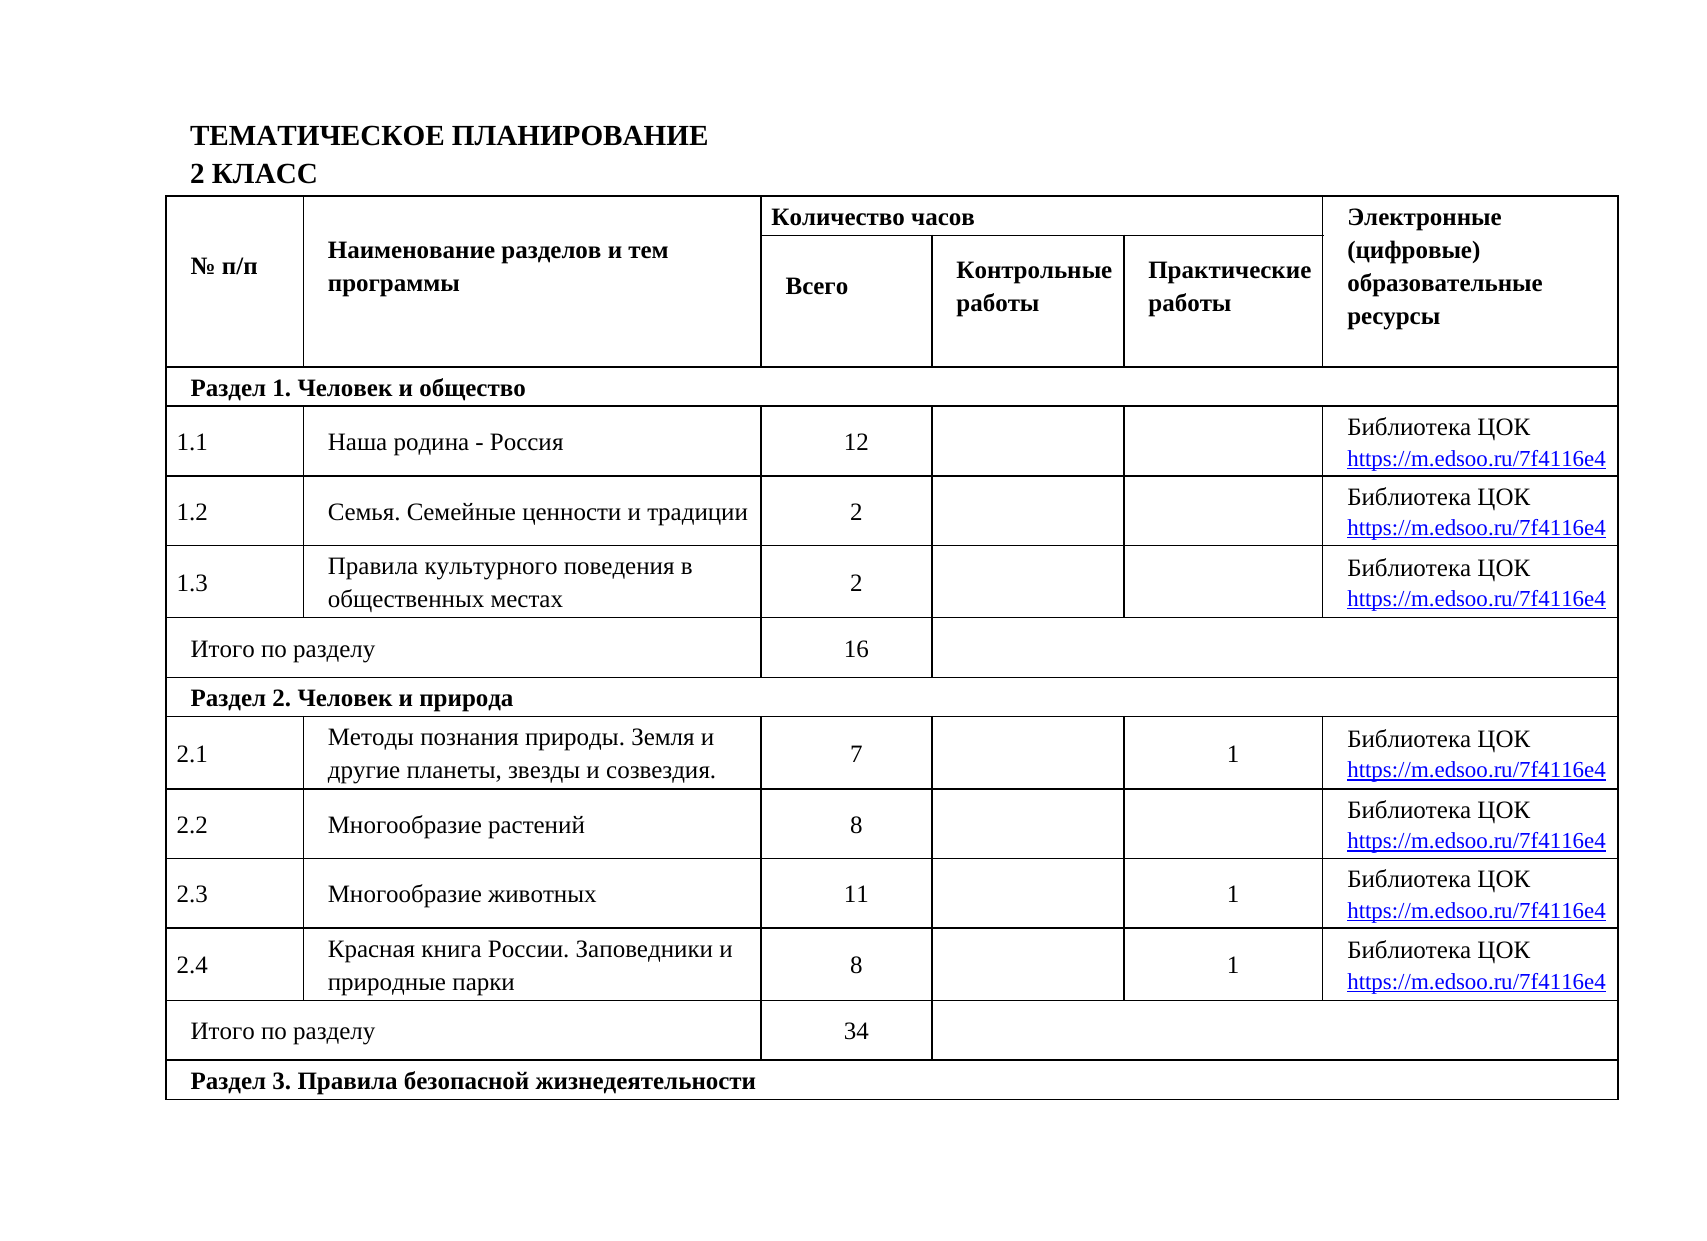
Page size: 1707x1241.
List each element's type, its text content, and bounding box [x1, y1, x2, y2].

table_cell [933, 859, 1123, 927]
table_header Наименование разделов и тем программы [304, 197, 760, 366]
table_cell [1323, 929, 1617, 1000]
table_cell [1125, 407, 1322, 475]
table_cell Методы познания природы. Земля и другие планеты, звезды и созвездия. [304, 717, 760, 788]
table_cell [1125, 546, 1322, 617]
table_cell [1125, 477, 1322, 544]
table_cell 1.2 [167, 477, 303, 544]
table_cell 2.2 [167, 790, 303, 858]
table_cell Семья. Семейные ценности и традиции [304, 477, 760, 544]
table_cell 1.3 [167, 546, 303, 617]
table_cell 34 [762, 1001, 931, 1059]
table_cell Правила культурного поведения в общественных местах [304, 546, 760, 617]
table_cell 2.3 [167, 859, 303, 927]
table_cell 7 [762, 717, 931, 788]
table_cell [1125, 790, 1322, 858]
table_cell 1 [1125, 929, 1322, 1000]
table_cell Библиотека ЦОК https://m.edsoo.ru/7f4116e4 [1323, 546, 1617, 617]
text 2 КЛАСС [190, 157, 1618, 190]
table_cell 2 [762, 546, 931, 617]
table_cell Библиотека ЦОК https://m.edsoo.ru/7f4116e4 [1323, 407, 1617, 475]
table_cell Контрольные работы [933, 236, 1123, 366]
table_header Количество часов [762, 197, 1322, 234]
table_cell 8 [762, 929, 931, 1000]
table_header Электронные (цифровые) образовательные ресурсы [1323, 197, 1617, 366]
table_cell [933, 546, 1123, 617]
table_cell Раздел 1. Человек и общество [167, 368, 1617, 405]
table_cell [933, 790, 1123, 858]
table_cell 1 [1125, 717, 1322, 788]
table_cell Итого по разделу [167, 1001, 760, 1059]
table_cell 11 [762, 859, 931, 927]
table_cell Библиотека ЦОК https://m.edsoo.ru/7f4116e4 [1323, 477, 1617, 544]
table_cell [933, 407, 1123, 475]
table_cell Итого по разделу [167, 618, 760, 676]
table_cell 1 [1125, 859, 1322, 927]
table_cell 2.1 [167, 717, 303, 788]
table_cell 2 [762, 477, 931, 544]
text ТЕМАТИЧЕСКОЕ ПЛАНИРОВАНИЕ [190, 118, 1618, 152]
table_cell 2.4 [167, 929, 303, 1000]
table_cell Библиотека ЦОК https://m.edsoo.ru/7f4116e4 [1323, 717, 1617, 788]
table_cell Красная книга России. Заповедники и природные парки [304, 929, 760, 1000]
table_cell Библиотека ЦОК https://m.edsoo.ru/7f4116e4 [1323, 790, 1617, 858]
table_cell Всего [762, 236, 931, 366]
table_cell [933, 477, 1123, 544]
table_cell [933, 1001, 1617, 1059]
table_cell [933, 717, 1123, 788]
table_cell 8 [762, 790, 931, 858]
table_cell 16 [762, 618, 931, 676]
table_cell Наша родина - Россия [304, 407, 760, 475]
table_cell Раздел 2. Человек и природа [167, 678, 1617, 716]
table_cell [933, 929, 1123, 1000]
table_cell Многообразие животных [304, 859, 760, 927]
table_cell Раздел 3. Правила безопасной жизнедеятельности [167, 1061, 1617, 1098]
table_cell [933, 618, 1617, 676]
table_cell 1.1 [167, 407, 303, 475]
table_cell Библиотека ЦОК https://m.edsoo.ru/7f4116e4 [1323, 859, 1617, 927]
table_cell Многообразие растений [304, 790, 760, 858]
table_cell Практические работы [1125, 236, 1322, 366]
table_cell 12 [762, 407, 931, 475]
table_header № п/п [167, 197, 303, 366]
